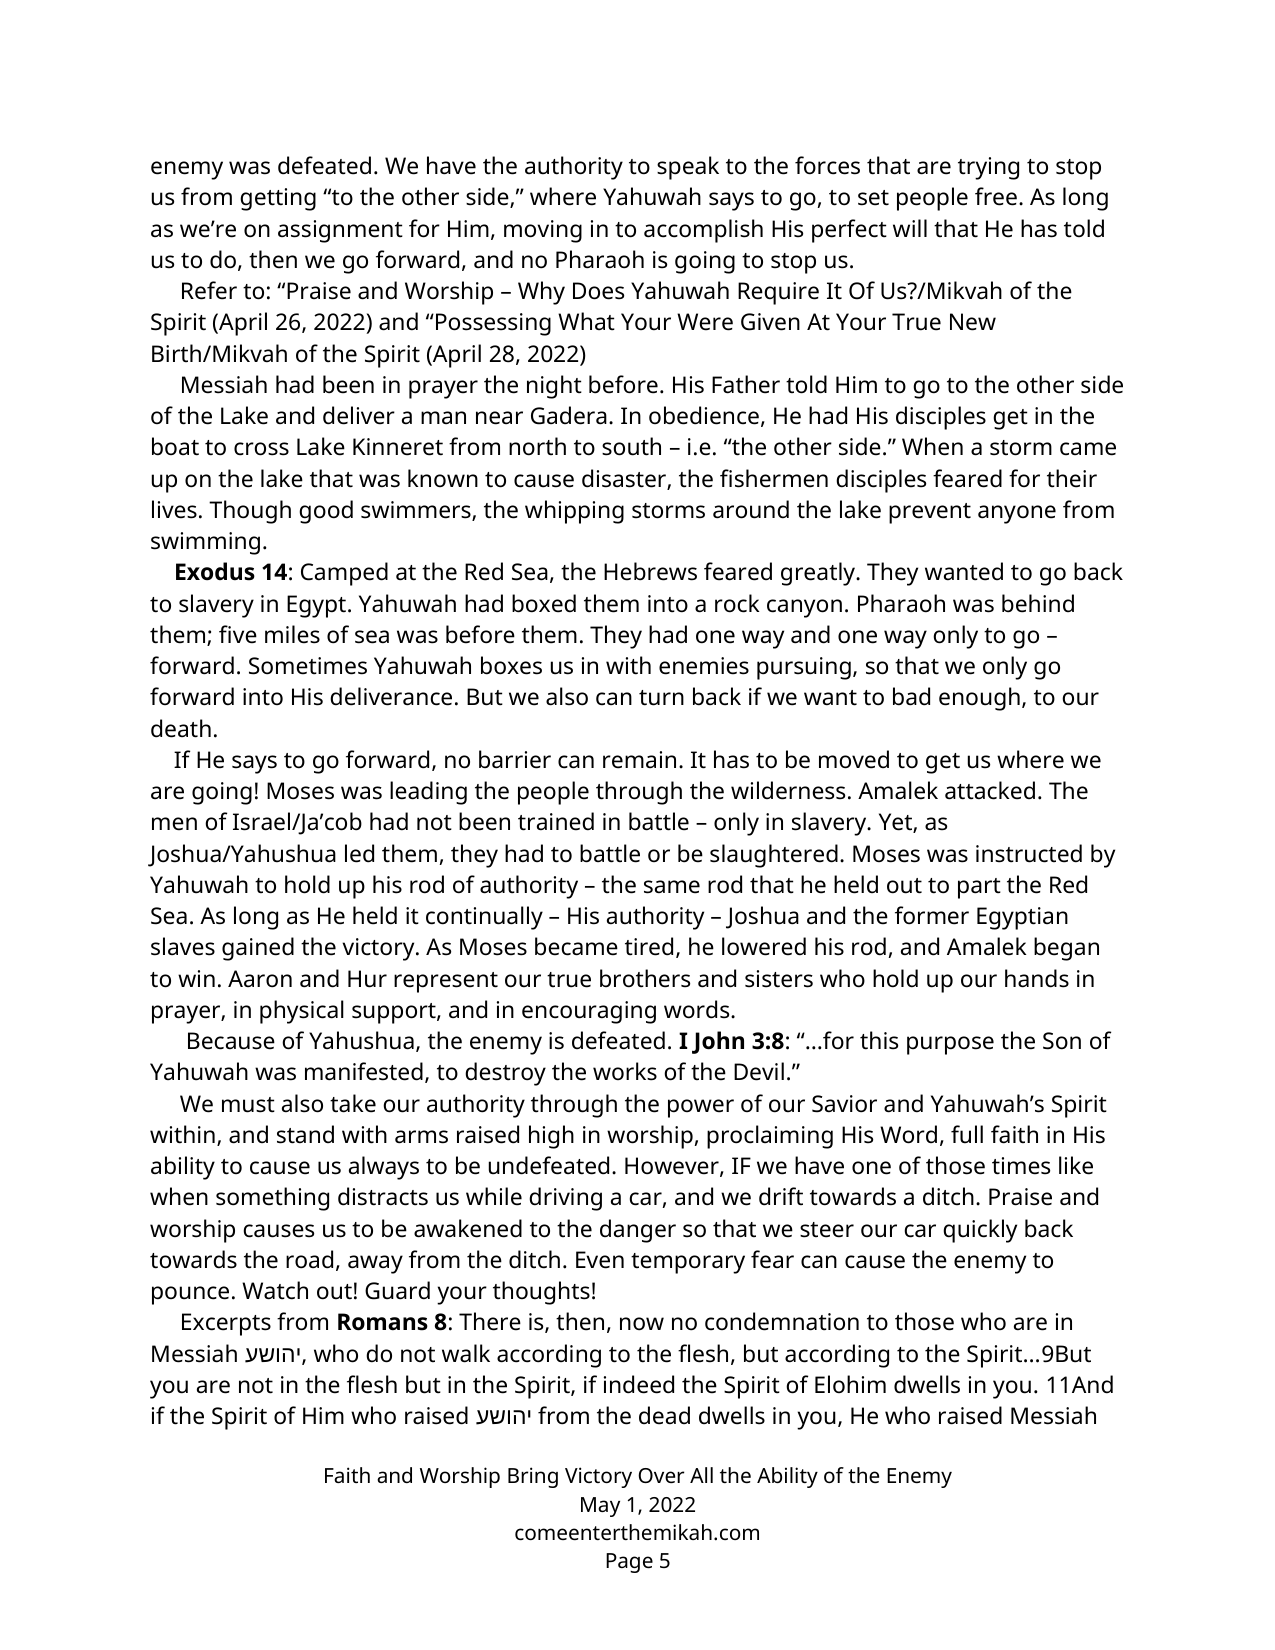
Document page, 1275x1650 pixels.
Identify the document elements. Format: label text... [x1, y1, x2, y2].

text Messiah had been in prayer the night before. His Father told Him to go to the other side of the Lake and deliver a man near Gadera. In obedience, He had His disciples get in the boat to cross Lake Kinneret from north to south – i.e. “the other side.” When a storm came up on the lake that was known to cause disaster, the fishermen disciples feared for their lives. Though good swimmers, the whipping storms around the lake prevent anyone from swimming. [150, 369, 1125, 556]
text Exodus 14: Camped at the Red Sea, the Hebrews feared greatly. They wanted to go back to slavery in Egypt. Yahuwah had boxed them into a rock canyon. Pharaoh was behind them; five miles of sea was before them. They had one way and one way only to go – forward. Sometimes Yahuwah boxes us in with enemies pursuing, so that we only go forward into His deliverance. But we also can turn back if we want to bad enough, to our death. [150, 556, 1125, 744]
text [150, 1306, 1125, 1431]
text We must also take our authority through the power of our Savior and Yahuwah’s Spirit within, and stand with arms raised high in worship, proclaiming His Word, full faith in His ability to cause us always to be undefeated. However, IF we have one of those times like when something distracts us while driving a car, and we drift towards a ditch. Praise and worship causes us to be awakened to the danger so that we steer our car quickly back towards the road, away from the ditch. Even temporary fear can cause the enemy to pounce. Watch out! Guard your thoughts! [150, 1087, 1125, 1306]
text If He says to go forward, no barrier can remain. It has to be moved to get us where we are going! Moses was leading the people through the wilderness. Amalek attacked. The men of Israel/Ja’cob had not been trained in battle – only in slavery. Yet, as Joshua/Yahushua led them, they had to battle or be slaughtered. Moses was instructed by Yahuwah to hold up his rod of authority – the same rod that he held out to part the Red Sea. As long as He held it continually – His authority – Joshua and the former Egyptian slaves gained the victory. As Moses became tired, he lowered his rod, and Amalek began to win. Aaron and Hur represent our true brothers and sisters who hold up our hands in prayer, in physical support, and in encouraging words. [150, 744, 1125, 1025]
text Refer to: “Praise and Worship – Why Does Yahuwah Require It Of Us?/Mikvah of the Spirit (April 26, 2022) and “Possessing What Your Were Given At Your True New Birth/Mikvah of the Spirit (April 28, 2022) [150, 275, 1125, 369]
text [150, 150, 1125, 275]
text Because of Yahushua, the enemy is defeated. I John 3:8: “…for this purpose the Son of Yahuwah was manifested, to destroy the works of the Devil.” [150, 1025, 1125, 1087]
